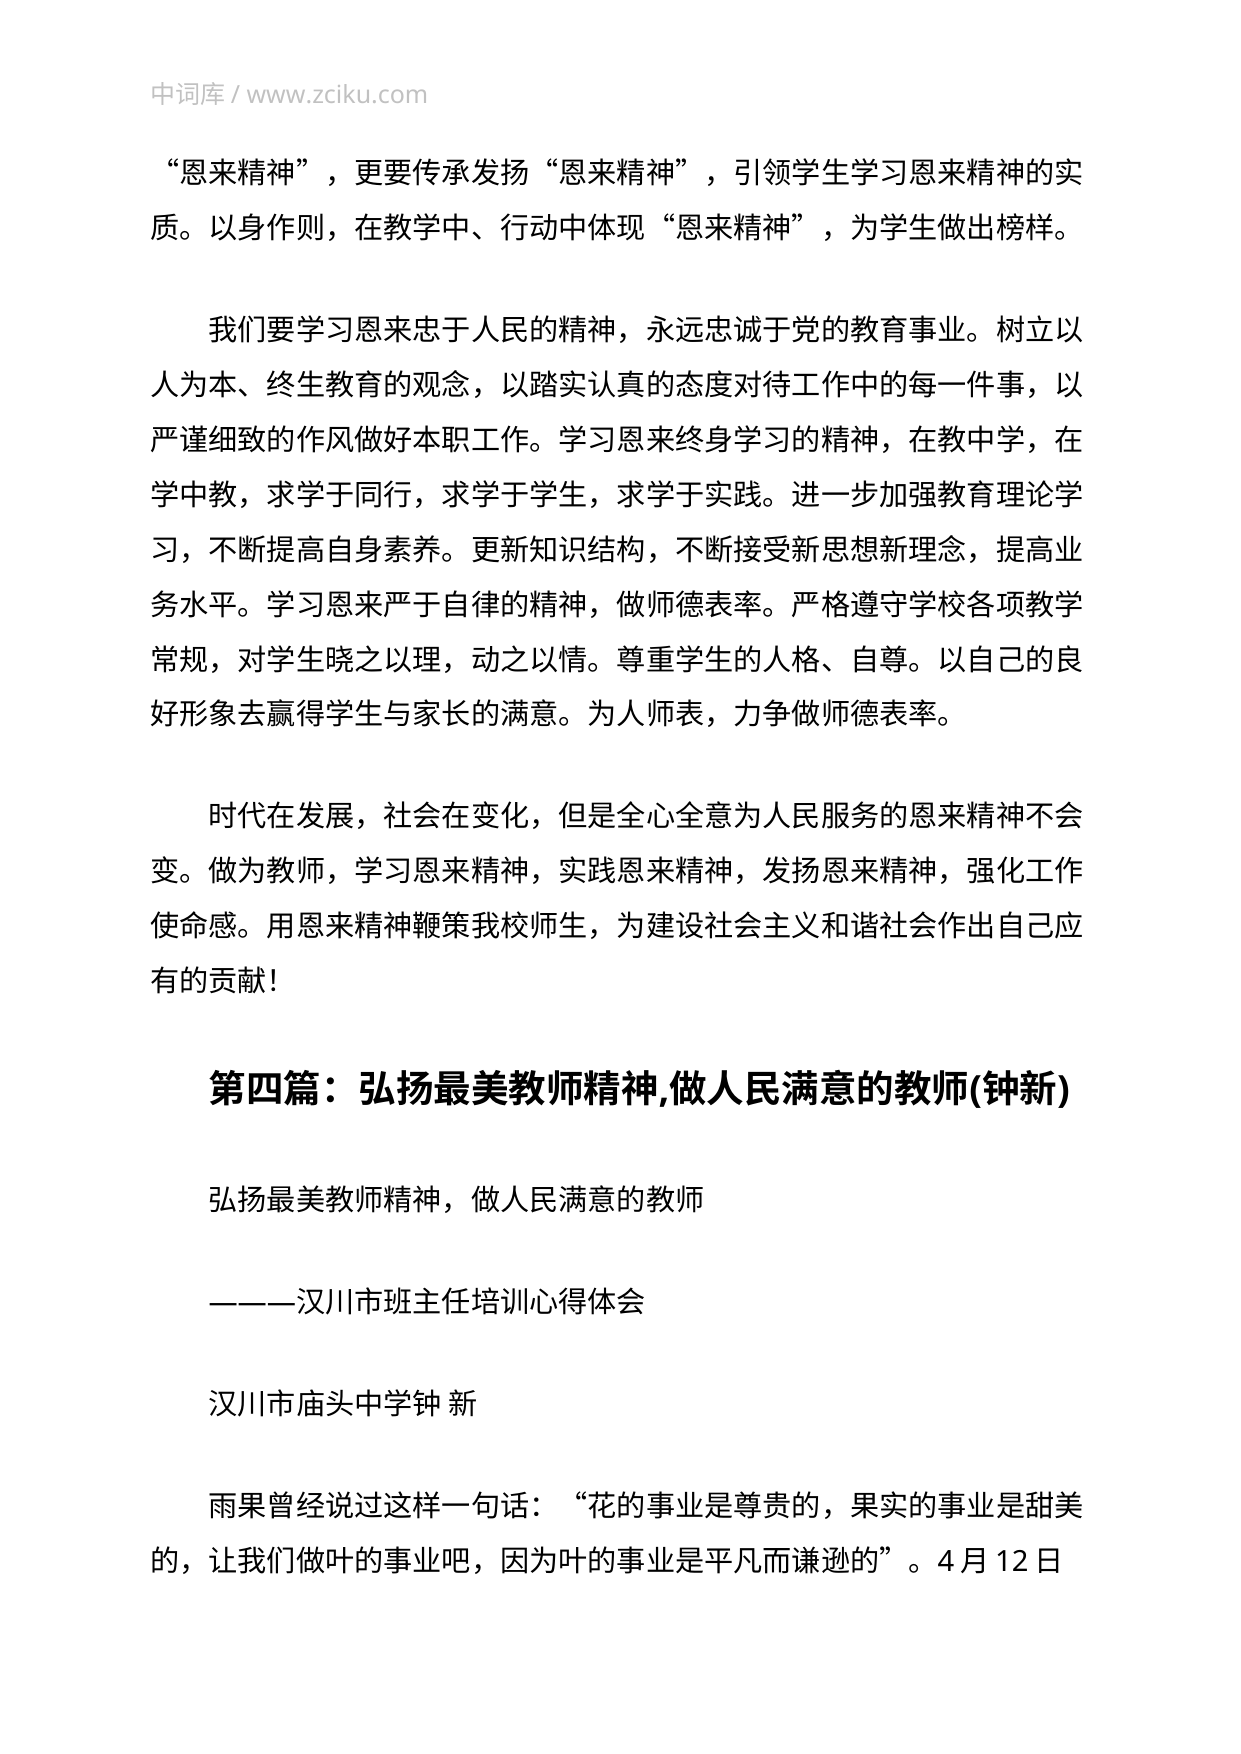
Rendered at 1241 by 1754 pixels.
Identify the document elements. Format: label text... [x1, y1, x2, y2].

text 时代在发展，社会在变化，但是全心全意为人民服务的恩来精神不会变。做为教师，学习恩来精神，实践恩来精神，发扬恩来精神，强化工作使命感。用恩来精神鞭策我校师生，为建设社会主义和谐社会作出自己应有的贡献！ [150, 793, 1090, 1000]
text 第四篇：弘扬最美教师精神,做人民满意的教师(钟新) [150, 1059, 1090, 1114]
text 弘扬最美教师精神，做人民满意的教师 [150, 1177, 1090, 1219]
text ———汉川市班主任培训心得体会 [150, 1278, 1090, 1321]
text 汉川市庙头中学钟 新 [150, 1381, 1090, 1423]
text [150, 1482, 1090, 1579]
text 我们要学习恩来忠于人民的精神，永远忠诚于党的教育事业。树立以人为本、终生教育的观念，以踏实认真的态度对待工作中的每一件事，以严谨细致的作风做好本职工作。学习恩来终身学习的精神，在教中学，在学中教，求学于同行，求学于学生，求学于实践。进一步加强教育理论学习，不断提高自身素养。更新知识结构，不断接受新思想新理念，提高业务水平。学习恩来严于自律的精神，做师德表率。严格遵守学校各项教学常规，对学生晓之以理，动之以情。尊重学生的人格、自尊。以自己的良好形象去赢得学生与家长的满意。为人师表，力争做师德表率。 [150, 307, 1090, 733]
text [150, 150, 1090, 247]
